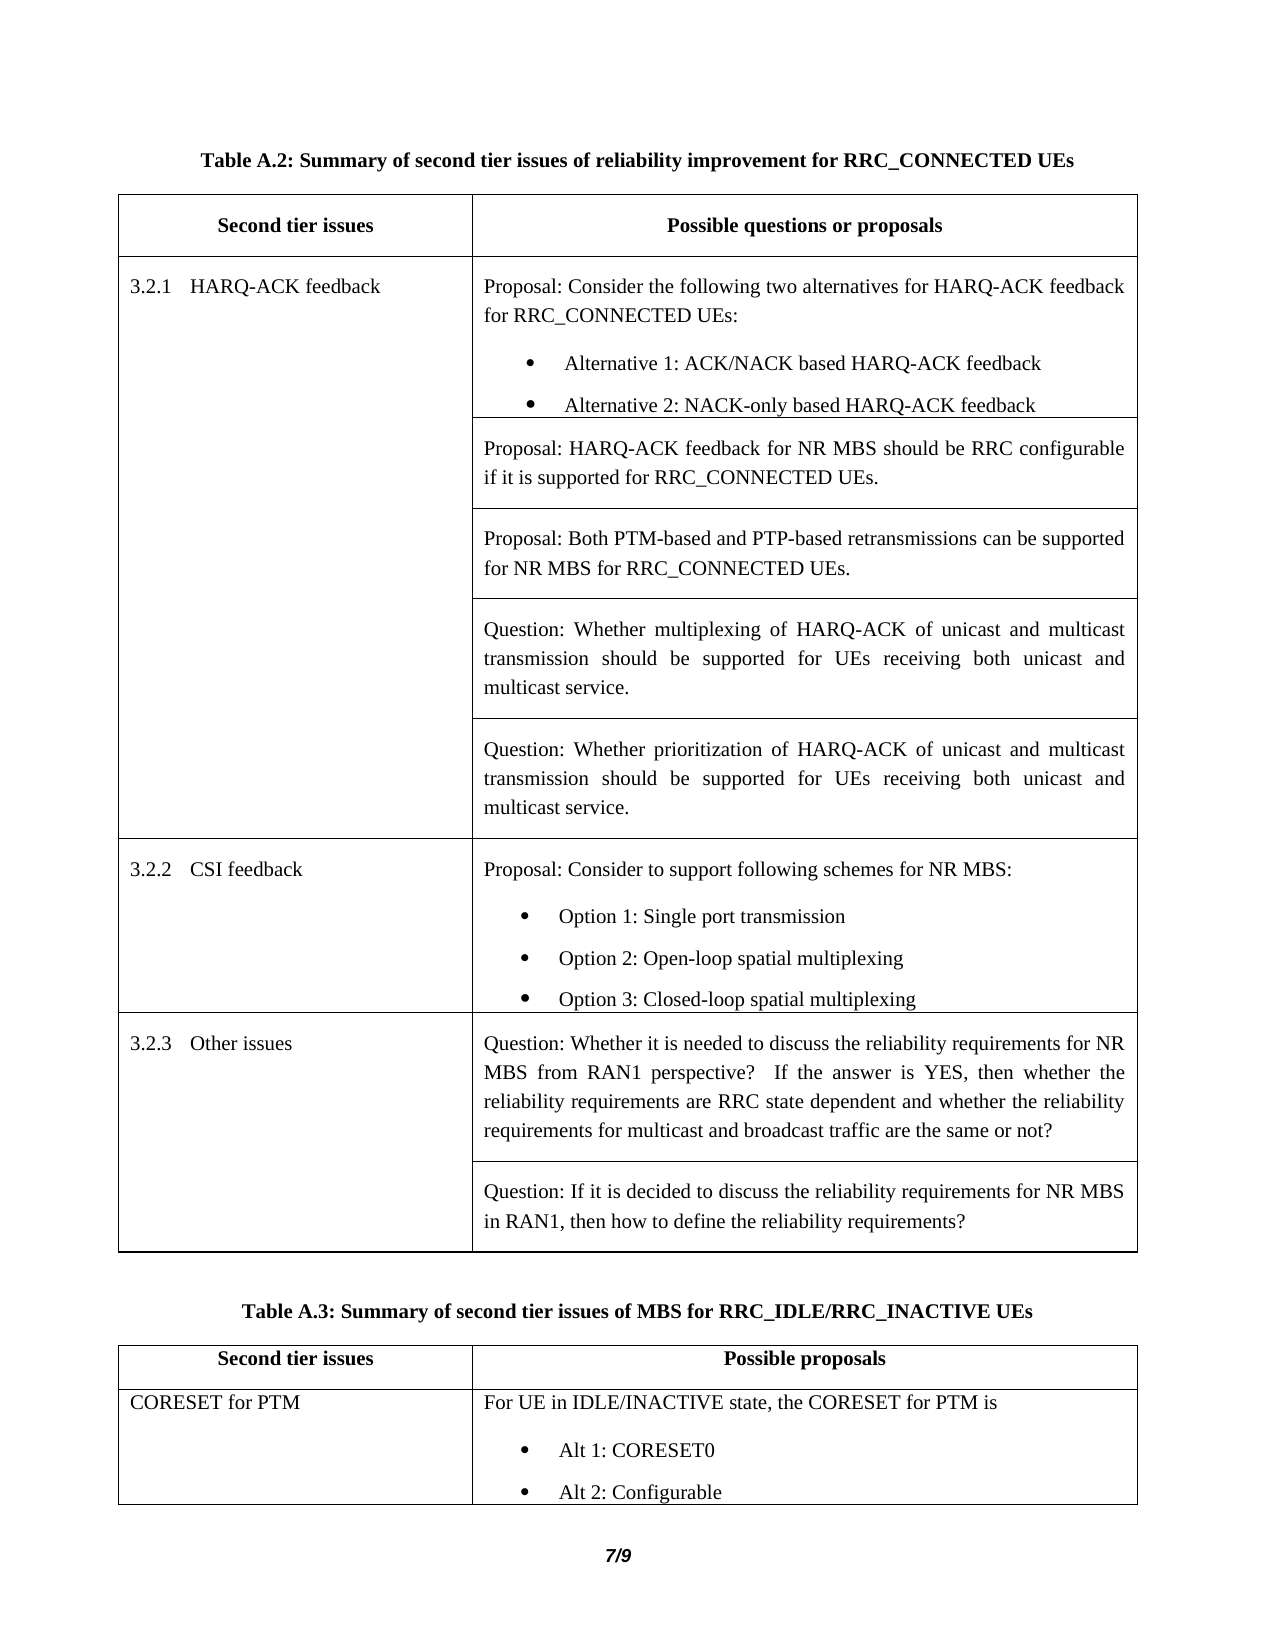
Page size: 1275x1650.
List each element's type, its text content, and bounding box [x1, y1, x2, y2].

table_cell Question: Whether prioritization of HARQ-ACK of unicast and multicast transmission should be supported for UEs receiving both unicast and multicast service. [473, 719, 1137, 838]
table_cell Question: Whether it is needed to discuss the reliability requirements for NR MBS from RAN1 perspective? If the answer is YES, then whether the reliability requirements are RRC state dependent and whether the reliability requirements for multicast and broadcast traffic are the same or not? [473, 1013, 1137, 1161]
table_header Possible proposals [473, 1346, 1137, 1389]
table_cell Proposal: Both PTM-based and PTP-based retransmissions can be supported for NR MBS for RRC_CONNECTED UEs. [473, 509, 1137, 598]
table_cell Proposal: HARQ-ACK feedback for NR MBS should be RRC configurable if it is supported for RRC_CONNECTED UEs. [473, 418, 1137, 508]
table_cell Proposal: Consider the following two alternatives for HARQ-ACK feedback for RRC_CONNECTED UEs: Alternative 1: ACK/NACK based HARQ-ACK feedback Alternative 2: NACK-only based HARQ-ACK feedback [473, 257, 1137, 417]
table_cell 3.2.2 CSI feedback [119, 839, 472, 1012]
table_cell CORESET for PTM [119, 1390, 472, 1504]
text Table A.3: Summary of second tier issues of MBS for RRC_IDLE/RRC_INACTIVE UEs [118, 1299, 1157, 1323]
table_cell Question: If it is decided to discuss the reliability requirements for NR MBS in RAN1, then how to define the reliability requirements? [473, 1162, 1137, 1251]
table_cell Question: Whether multiplexing of HARQ-ACK of unicast and multicast transmission should be supported for UEs receiving both unicast and multicast service. [473, 599, 1137, 718]
table_cell Proposal: Consider to support following schemes for NR MBS: Option 1: Single port transmission Option 2: Open-loop spatial multiplexing Option 3: Closed-loop spatial multiplexing [473, 839, 1137, 1012]
table_header Second tier issues [119, 195, 472, 256]
table_header Second tier issues [119, 1346, 472, 1389]
table_header Possible questions or proposals [473, 195, 1137, 256]
table_cell 3.2.3 Other issues [119, 1013, 472, 1251]
table_cell For UE in IDLE/INACTIVE state, the CORESET for PTM is Alt 1: CORESET0 Alt 2: Configurable [473, 1390, 1137, 1504]
text Table A.2: Summary of second tier issues of reliability improvement for RRC_CONNECTED UEs [118, 148, 1157, 172]
table_cell 3.2.1 HARQ-ACK feedback [119, 257, 472, 838]
